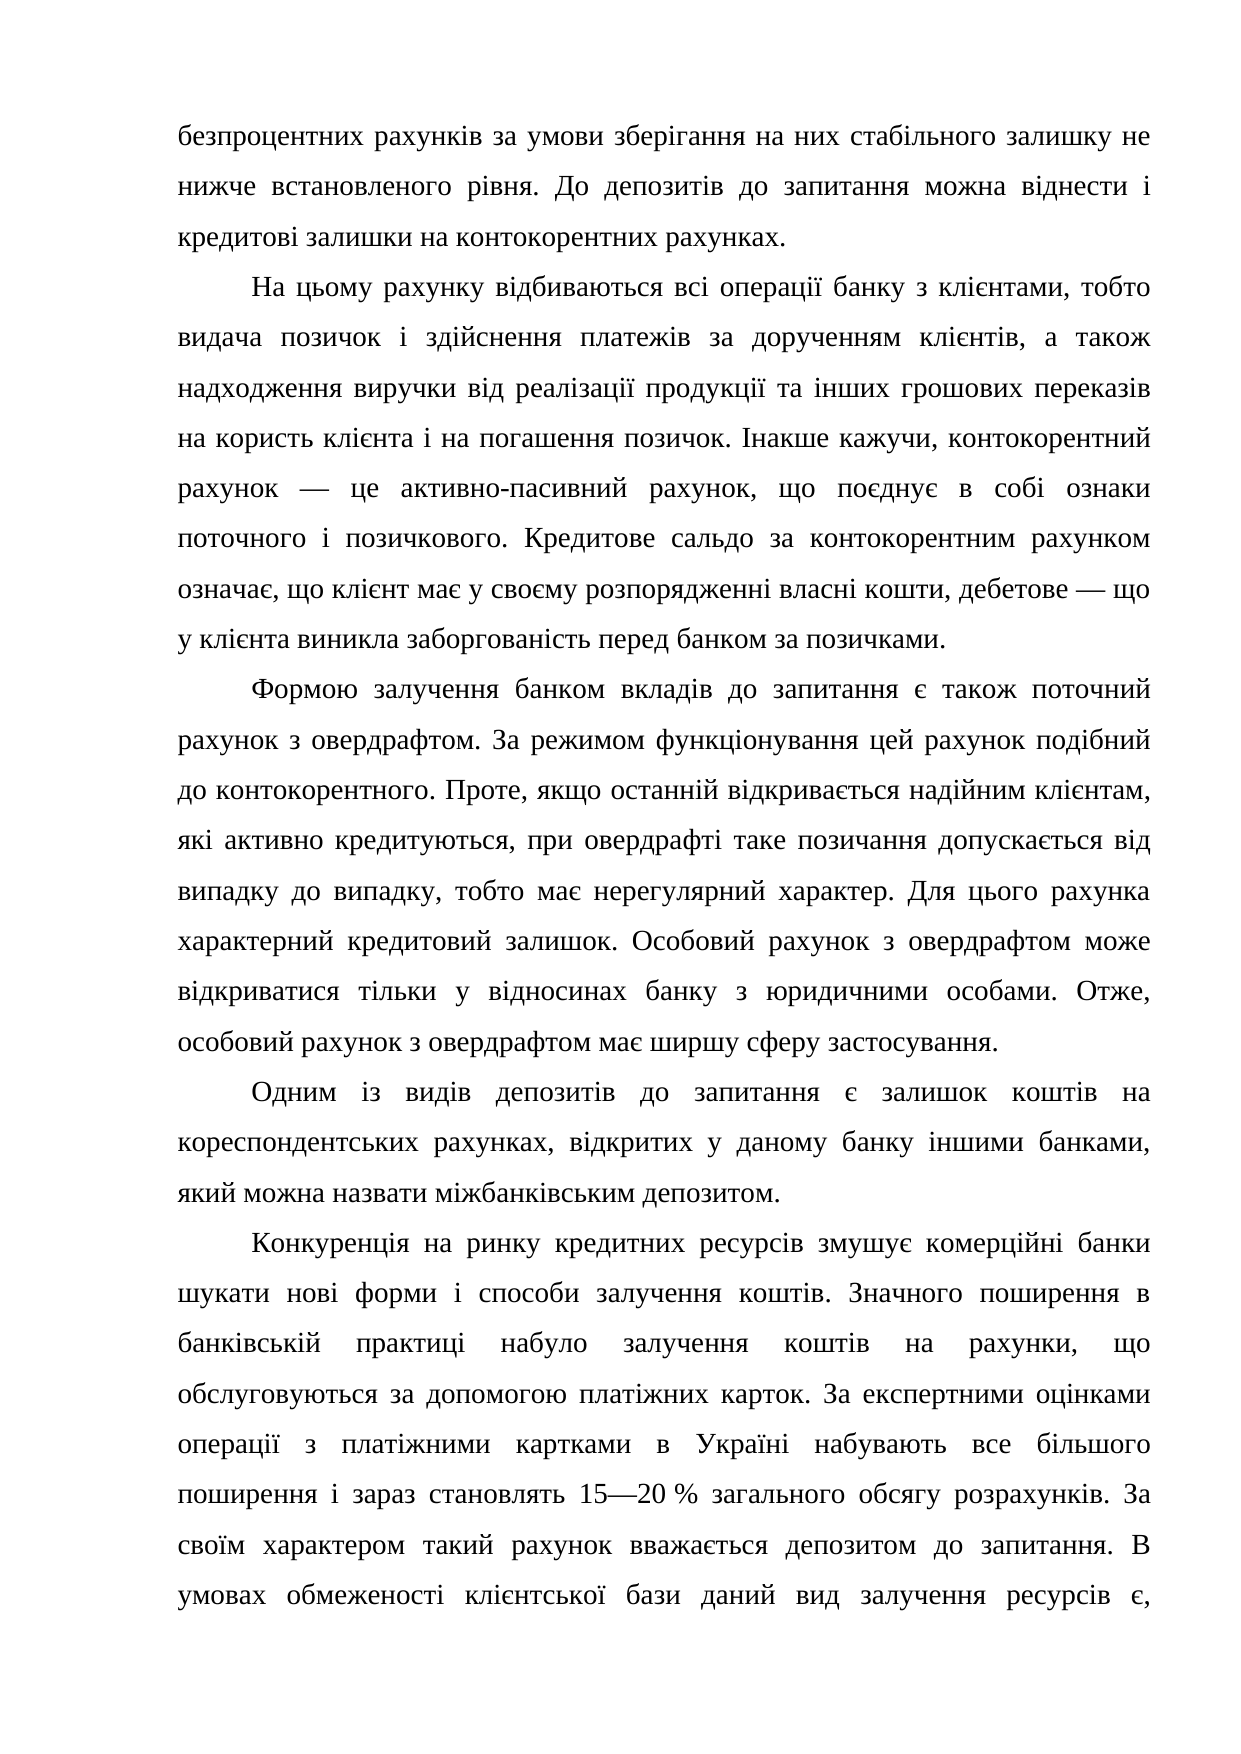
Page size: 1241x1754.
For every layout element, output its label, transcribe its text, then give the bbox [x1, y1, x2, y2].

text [177, 1225, 1152, 1611]
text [177, 118, 1152, 252]
text На цьому рахунку відбиваються всі операції банку з клієнтами, тобто видача позичок і здійснення платежів за дорученням клієнтів, а також надходження виручки від реалізації продукції та інших грошових переказів на користь клієнта і на погашення позичок. Інакше кажучи, контокорентний рахунок — це активно-пасивний рахунок, що поєднує в собі ознаки поточного і позичкового. Кредитове сальдо за контокорентним рахунком означає, що клієнт має у своєму розпорядженні власні кошти, дебетове — що у клієнта виникла заборгованість перед банком за позичками. [177, 269, 1152, 655]
text Одним із видів депозитів до запитання є залишок коштів на кореспондентських рахунках, відкритих у даному банку іншими банками, який можна назвати міжбанківським депозитом. [177, 1074, 1152, 1208]
text Формою залучення банком вкладів до запитання є також поточний рахунок з овердрафтом. За режимом функціонування цей рахунок подібний до контокорентного. Проте, якщо останній відкривається надійним клієнтам, які активно кредитуються, при овердрафті таке позичання допускається від випадку до випадку, тобто має нерегулярний характер. Для цього рахунка характерний кредитовий залишок. Особовий рахунок з овердрафтом може відкриватися тільки у відносинах банку з юридичними особами. Отже, особовий рахунок з овердрафтом має ширшу сферу застосування. [177, 672, 1152, 1057]
